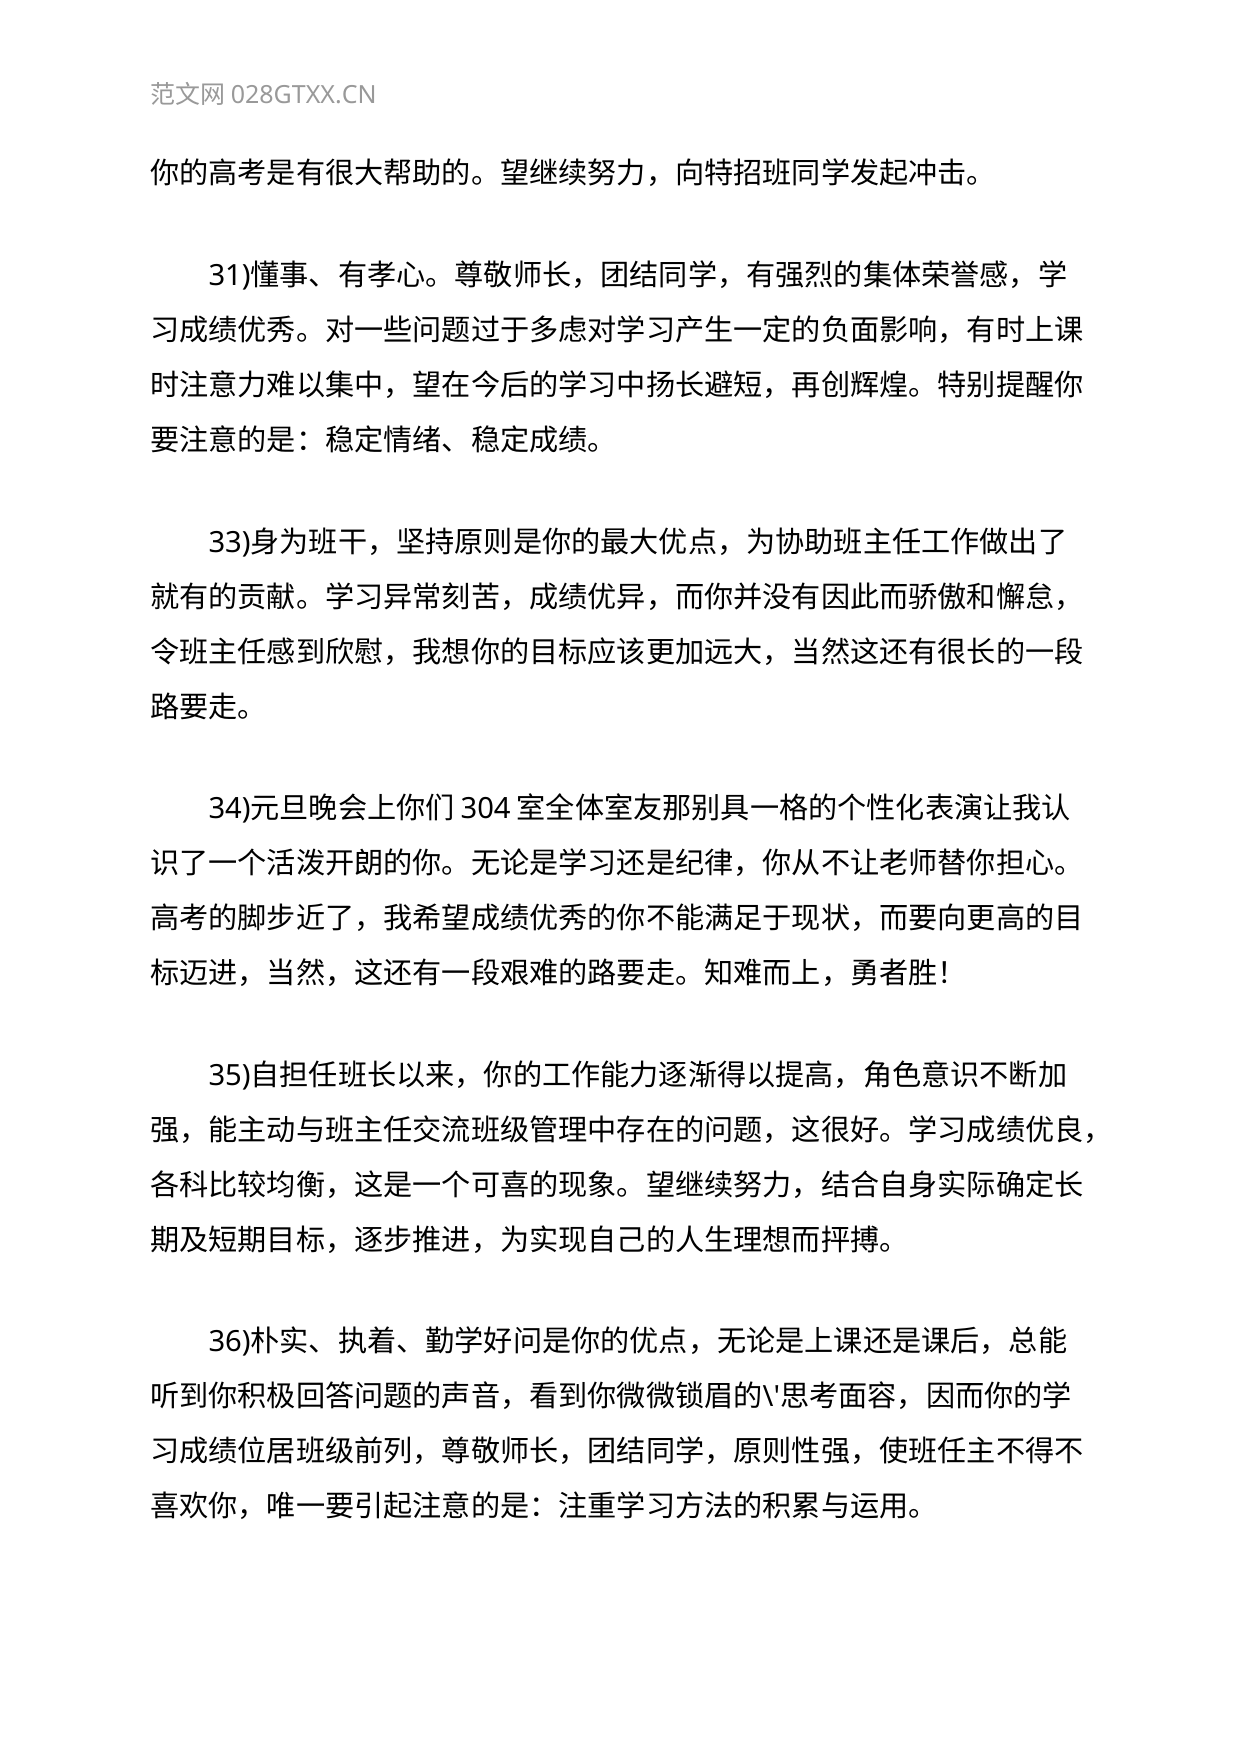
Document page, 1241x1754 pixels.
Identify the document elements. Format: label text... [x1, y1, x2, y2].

text 31)懂事、有孝心。尊敬师长，团结同学，有强烈的集体荣誉感，学习成绩优秀。对一些问题过于多虑对学习产生一定的负面影响，有时上课时注意力难以集中，望在今后的学习中扬长避短，再创辉煌。特别提醒你要注意的是：稳定情绪、稳定成绩。 [150, 252, 1090, 459]
text 35)自担任班长以来，你的工作能力逐渐得以提高，角色意识不断加强，能主动与班主任交流班级管理中存在的问题，这很好。学习成绩优良，各科比较均衡，这是一个可喜的现象。望继续努力，结合自身实际确定长期及短期目标，逐步推进，为实现自己的人生理想而抨搏。 [150, 1051, 1090, 1258]
text 36)朴实、执着、勤学好问是你的优点，无论是上课还是课后，总能听到你积极回答问题的声音，看到你微微锁眉的\'思考面容，因而你的学习成绩位居班级前列，尊敬师长，团结同学，原则性强，使班任主不得不喜欢你，唯一要引起注意的是：注重学习方法的积累与运用。 [150, 1318, 1090, 1525]
text 34)元旦晚会上你们304室全体室友那别具一格的个性化表演让我认识了一个活泼开朗的你。无论是学习还是纪律，你从不让老师替你担心。高考的脚步近了，我希望成绩优秀的你不能满足于现状，而要向更高的目标迈进，当然，这还有一段艰难的路要走。知难而上，勇者胜！ [150, 785, 1090, 992]
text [150, 150, 1090, 192]
text 33)身为班干，坚持原则是你的最大优点，为协助班主任工作做出了就有的贡献。学习异常刻苦，成绩优异，而你并没有因此而骄傲和懈怠，令班主任感到欣慰，我想你的目标应该更加远大，当然这还有很长的一段路要走。 [150, 518, 1090, 725]
